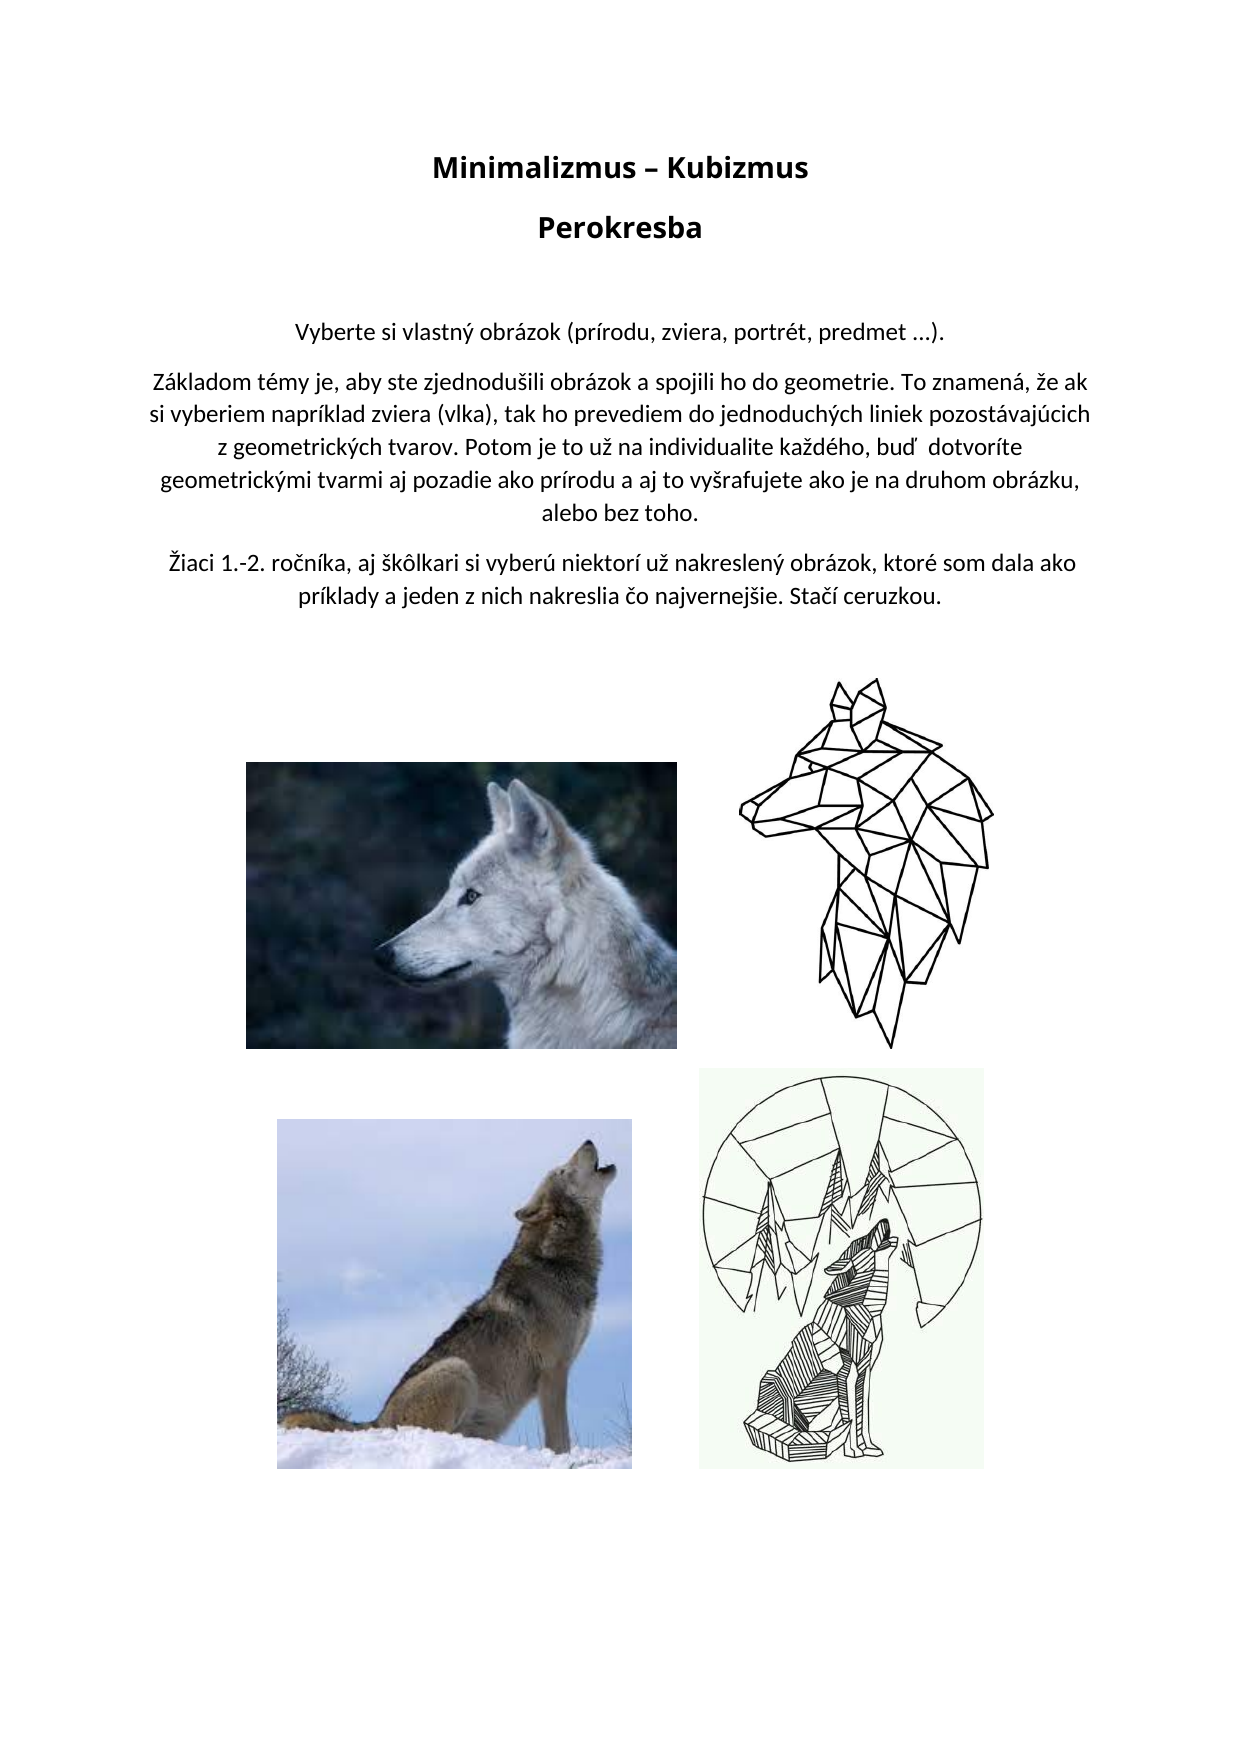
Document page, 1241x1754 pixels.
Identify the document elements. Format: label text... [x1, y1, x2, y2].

text Základom témy je, aby ste zjednodušili obrázok a spojili ho do geometrie. To znamená, že ak si vyberiem napríklad zviera (vlka), tak ho prevediem do jednoduchých liniek pozostávajúcich z geometrických tvarov. Potom je to už na individualite každého, buď dotvoríte geometrickými tvarmi aj pozadie ako prírodu a aj to vyšrafujete ako je na druhom obrázku, alebo bez toho. [148, 366, 1093, 528]
picture [739, 678, 994, 1049]
text Minimalizmus – Kubizmus [148, 148, 1093, 187]
text Žiaci 1.-2. ročníka, aj škôlkari si vyberú niektorí už nakreslený obrázok, ktoré som dala ako príklady a jeden z nich nakreslia čo najvernejšie. Stačí ceruzkou. [148, 547, 1093, 610]
text Perokresba [148, 207, 1093, 247]
picture [277, 1119, 632, 1469]
text Vyberte si vlastný obrázok (prírodu, zviera, portrét, predmet ...). [148, 316, 1093, 347]
picture [699, 1068, 984, 1469]
picture [246, 762, 677, 1049]
